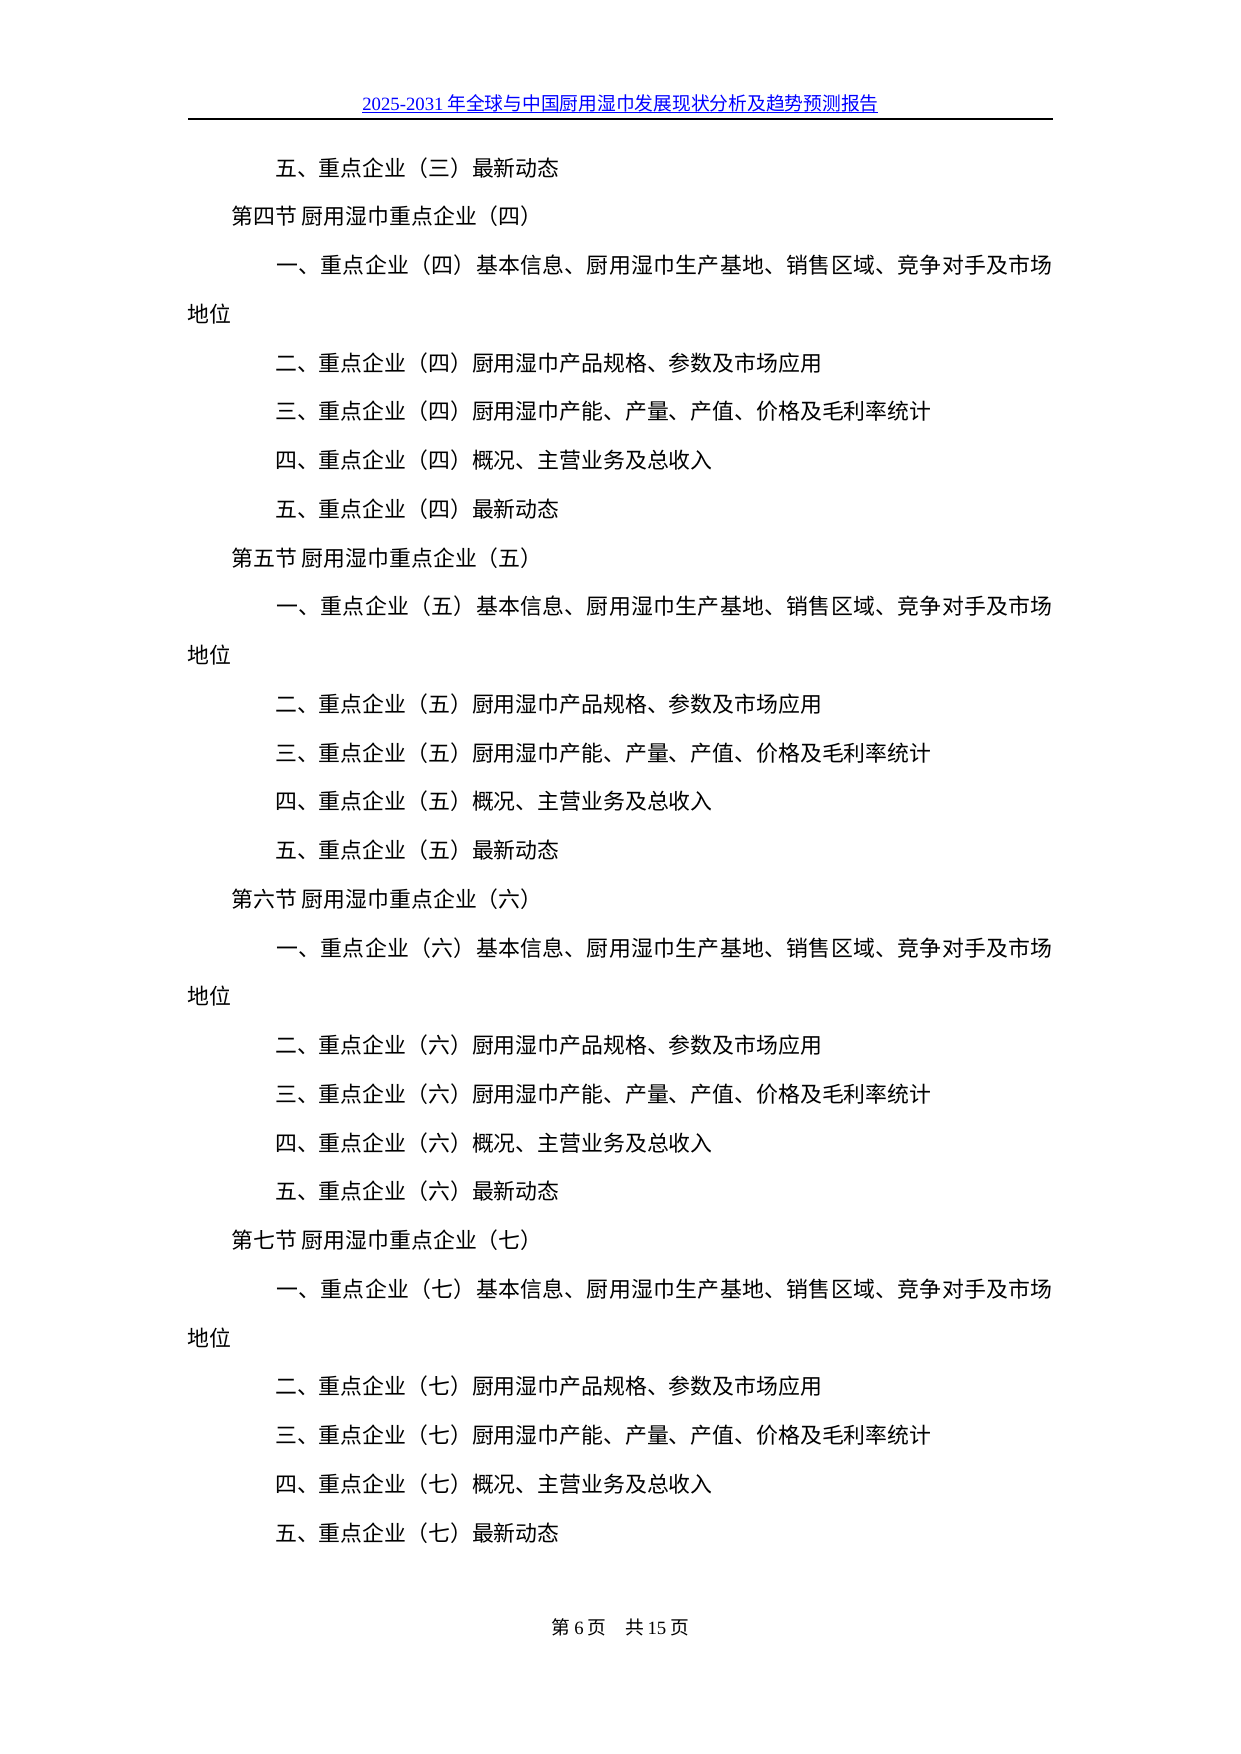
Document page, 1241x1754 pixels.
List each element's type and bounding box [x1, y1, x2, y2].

text [187, 150, 1053, 1548]
